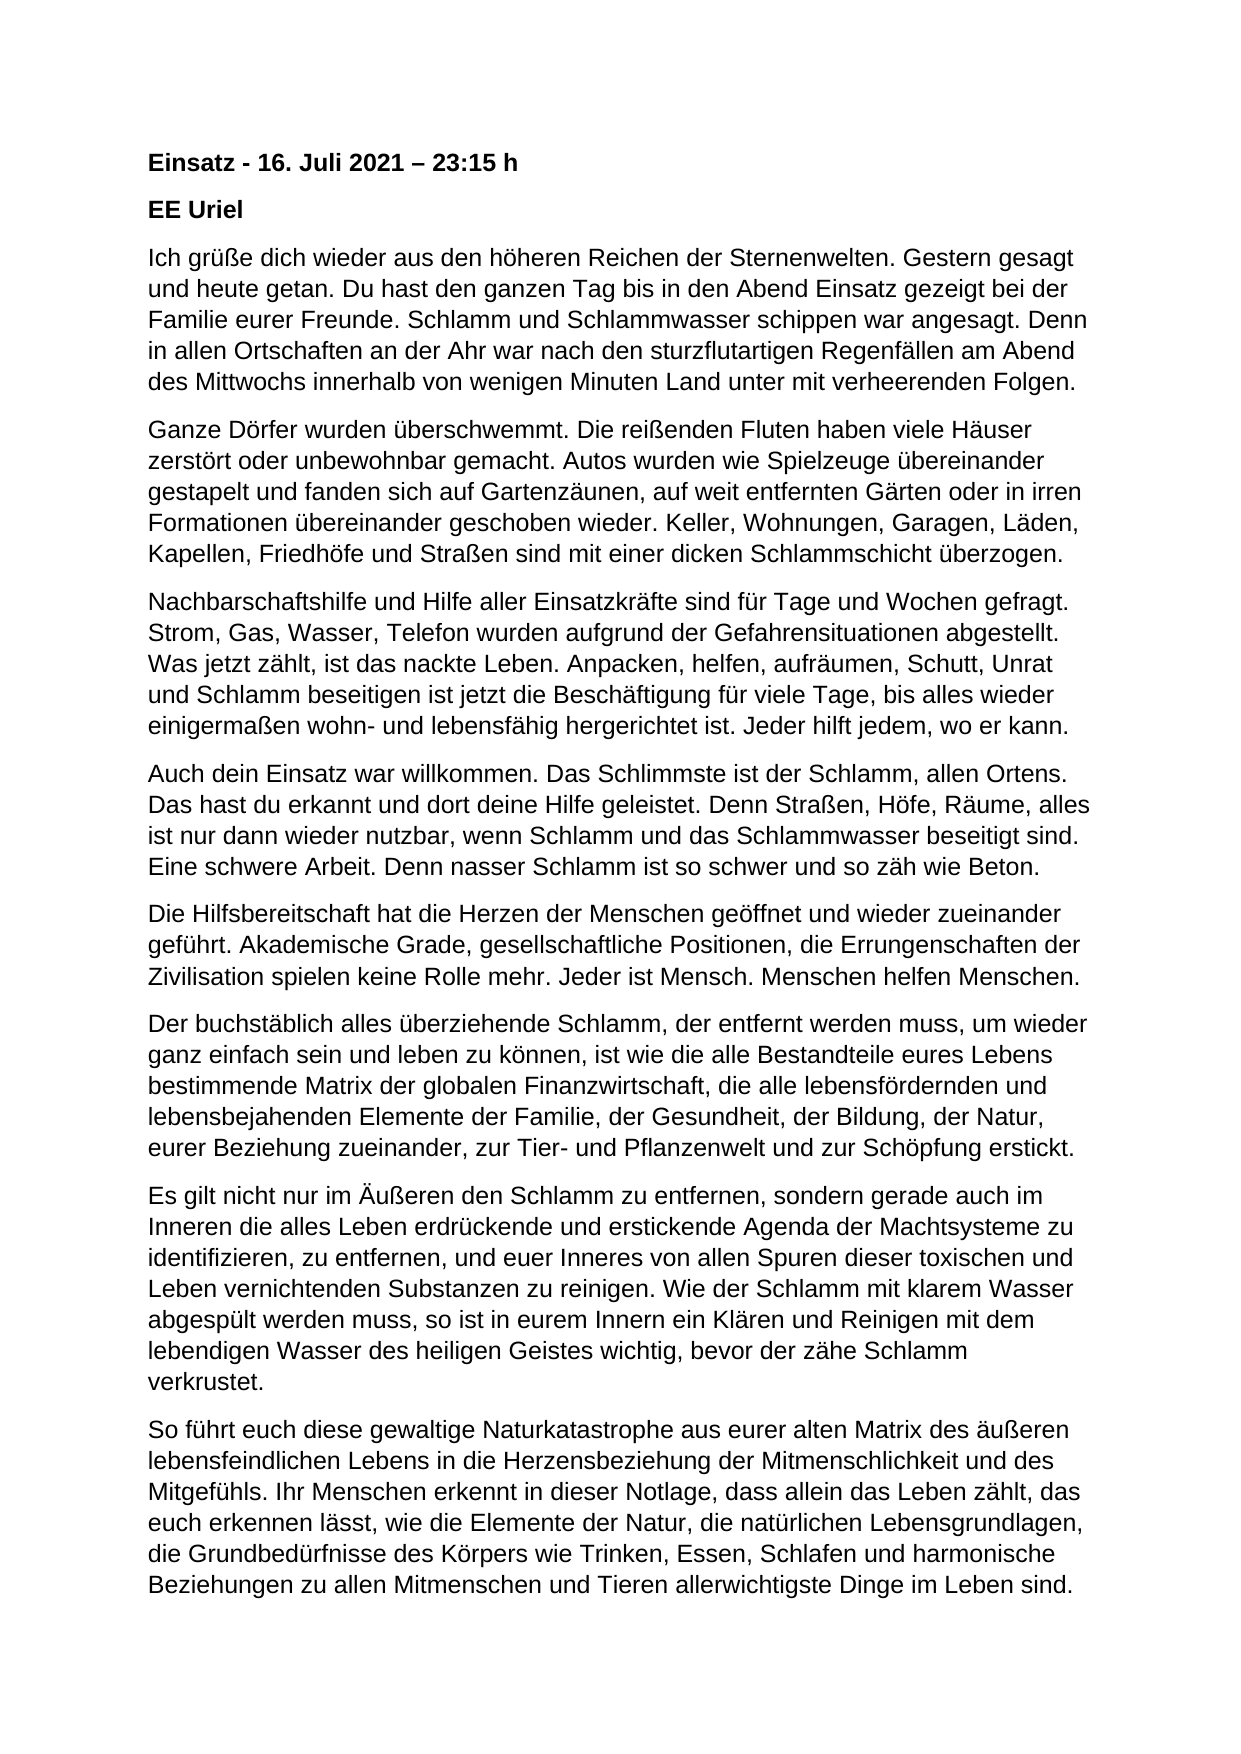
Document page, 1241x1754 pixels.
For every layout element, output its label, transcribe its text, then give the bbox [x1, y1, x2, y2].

text Ganze Dörfer wurden überschwemmt. Die reißenden Fluten haben viele Häuser zerstört oder unbewohnbar gemacht. Autos wurden wie Spielzeuge übereinander gestapelt und fanden sich auf Gartenzäunen, auf weit entfernten Gärten oder in irren Formationen übereinander geschoben wieder. Keller, Wohnungen, Garagen, Läden, Kapellen, Friedhöfe und Straßen sind mit einer dicken Schlammschicht überzogen. [148, 415, 1093, 568]
text Es gilt nicht nur im Äußeren den Schlamm zu entfernen, sondern gerade auch im Inneren die alles Leben erdrückende und erstickende Agenda der Machtsysteme zu identifizieren, zu entfernen, und euer Inneres von allen Spuren dieser toxischen und Leben vernichtenden Substanzen zu reinigen. Wie der Schlamm mit klarem Wasser abgespült werden muss, so ist in eurem Innern ein Klären und Reinigen mit dem lebendigen Wasser des heiligen Geistes wichtig, bevor der zähe Schlamm verkrustet. [148, 1181, 1093, 1396]
text Der buchstäblich alles überziehende Schlamm, der entfernt werden muss, um wieder ganz einfach sein und leben zu können, ist wie die alle Bestandteile eures Lebens bestimmende Matrix der globalen Finanzwirtschaft, die alle lebensfördernden und lebensbejahenden Elemente der Familie, der Gesundheit, der Bildung, der Natur, eurer Beziehung zueinander, zur Tier- und Pflanzenwelt und zur Schöpfung erstickt. [148, 1009, 1093, 1162]
text So führt euch diese gewaltige Naturkatastrophe aus eurer alten Matrix des äußeren lebensfeindlichen Lebens in die Herzensbeziehung der Mitmenschlichkeit und des Mitgefühls. Ihr Menschen erkennt in dieser Notlage, dass allein das Leben zählt, das euch erkennen lässt, wie die Elemente der Natur, die natürlichen Lebensgrundlagen, die Grundbedürfnisse des Körpers wie Trinken, Essen, Schlafen und harmonische Beziehungen zu allen Mitmenschen und Tieren allerwichtigste Dinge im Leben sind. [148, 1415, 1093, 1599]
text EE Uriel [148, 195, 1093, 224]
text Ich grüße dich wieder aus den höheren Reichen der Sternenwelten. Gestern gesagt und heute getan. Du hast den ganzen Tag bis in den Abend Einsatz gezeigt bei der Familie eurer Freunde. Schlamm und Schlammwasser schippen war angesagt. Denn in allen Ortschaften an der Ahr war nach den sturzflutartigen Regenfällen am Abend des Mittwochs innerhalb von wenigen Minuten Land unter mit verheerenden Folgen. [148, 243, 1093, 396]
text Die Hilfsbereitschaft hat die Herzen der Menschen geöffnet und wieder zueinander geführt. Akademische Grade, gesellschaftliche Positionen, die Errungenschaften der Zivilisation spielen keine Rolle mehr. Jeder ist Mensch. Menschen helfen Menschen. [148, 899, 1093, 990]
text Nachbarschaftshilfe und Hilfe aller Einsatzkräfte sind für Tage und Wochen gefragt. Strom, Gas, Wasser, Telefon wurden aufgrund der Gefahrensituationen abgestellt. Was jetzt zählt, ist das nackte Leben. Anpacken, helfen, aufräumen, Schutt, Unrat und Schlamm beseitigen ist jetzt die Beschäftigung für viele Tage, bis alles wieder einigermaßen wohn- und lebensfähig hergerichtet ist. Jeder hilft jedem, wo er kann. [148, 587, 1093, 740]
text Auch dein Einsatz war willkommen. Das Schlimmste ist der Schlamm, allen Ortens. Das hast du erkannt und dort deine Hilfe geleistet. Denn Straßen, Höfe, Räume, alles ist nur dann wieder nutzbar, wenn Schlamm und das Schlammwasser beseitigt sind. Eine schwere Arbeit. Denn nasser Schlamm ist so schwer und so zäh wie Beton. [148, 759, 1093, 881]
text Einsatz - 16. Juli 2021 – 23:15 h [148, 148, 1093, 176]
